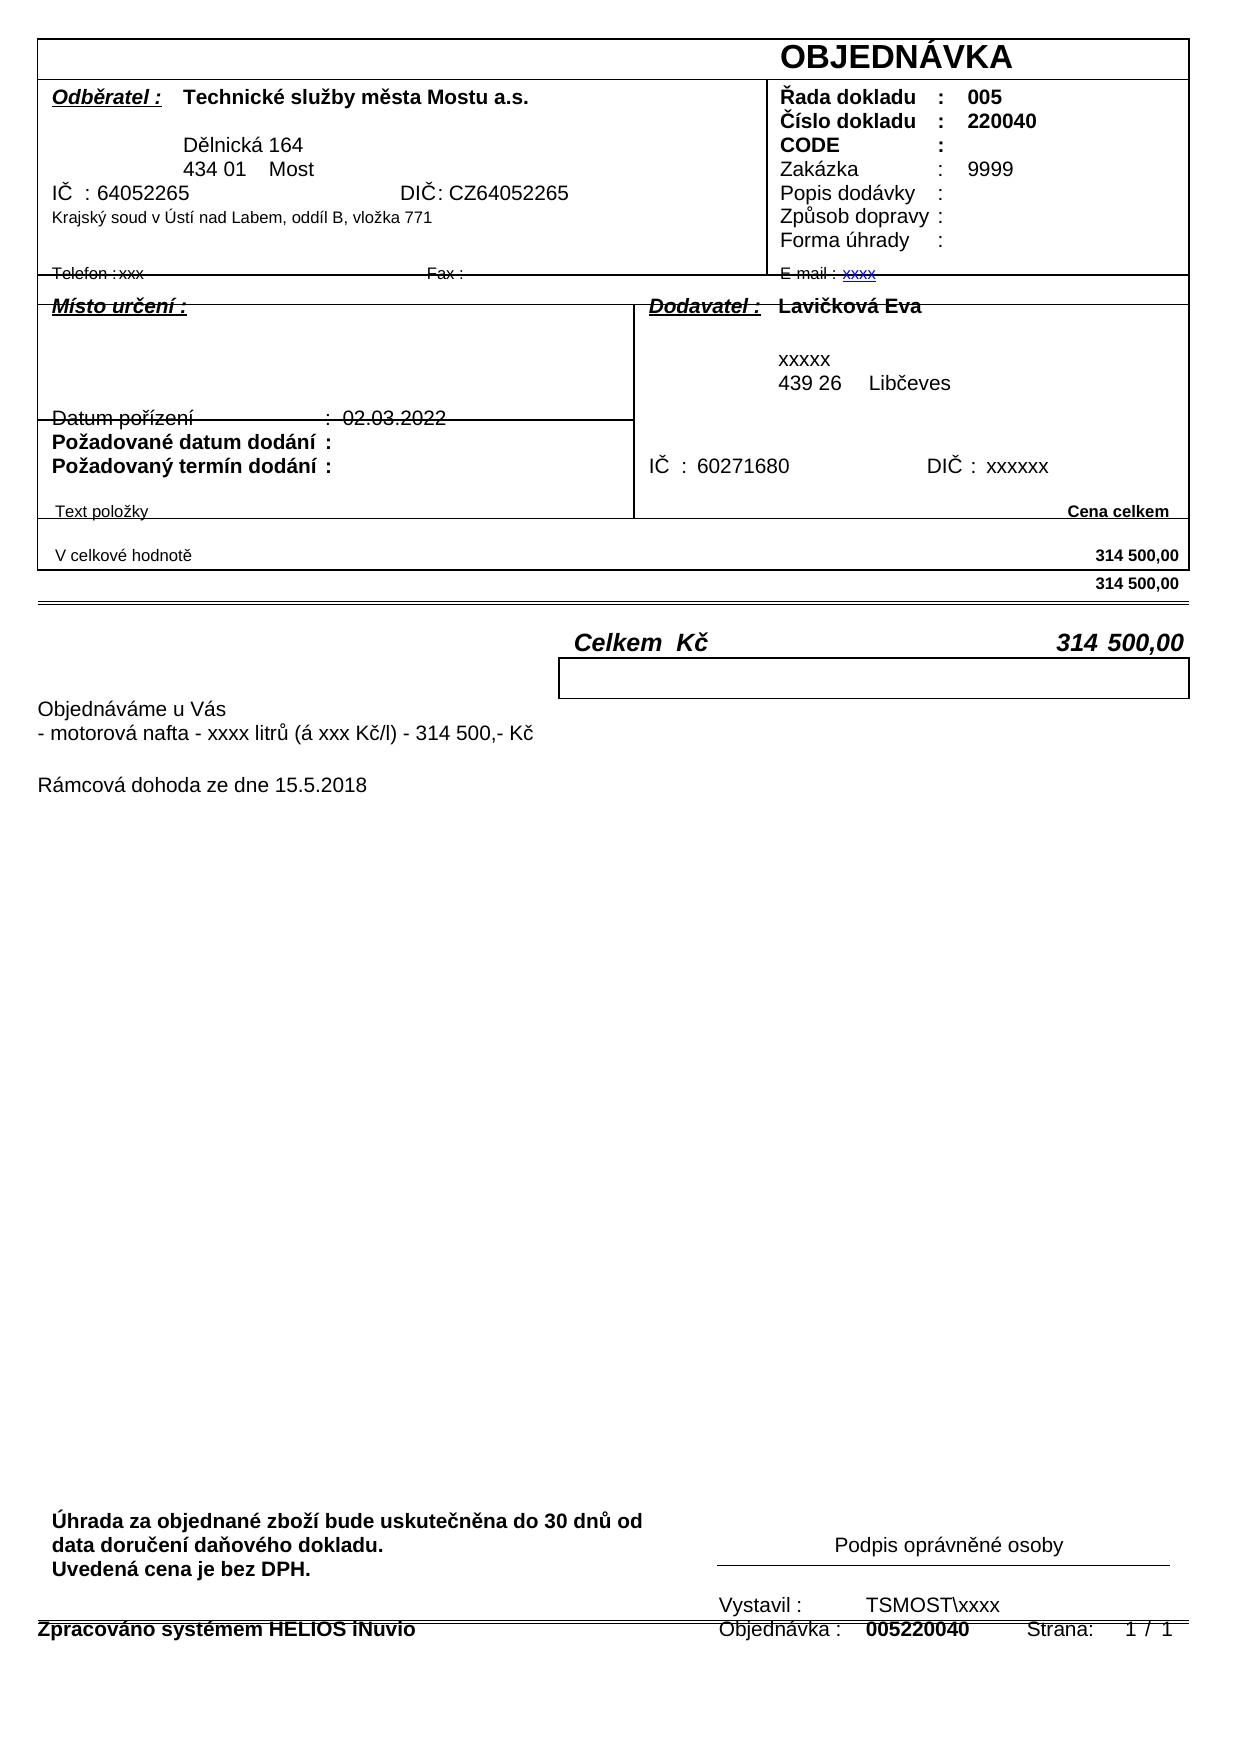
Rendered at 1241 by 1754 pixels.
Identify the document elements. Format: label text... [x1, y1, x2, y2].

text Text položky Cena celkem [37, 502, 1203, 521]
text Požadované datum dodání : [37, 430, 1203, 454]
text Zpracováno systémem HELIOS iNuvio Objednávka : 005220040 Strana: 1 / 1 [37, 1616, 1203, 1640]
text Rámcová dohoda ze dne 15.5.2018 [37, 773, 1203, 797]
text Objednáváme u Vás [37, 696, 1203, 720]
text Uvedená cena je bez DPH. [37, 1557, 1203, 1581]
text 439 26 Libčeves [37, 370, 1203, 394]
text - motorová nafta - xxxx litrů (á xxx Kč/l) - 314 500,- Kč [37, 720, 1203, 744]
text 434 01 Most Zakázka : 9999 [37, 156, 1203, 180]
text IČ : 64052265 DIČ : CZ64052265 Popis dodávky : [37, 180, 1203, 204]
text Celkem Kč 314 500,00 [37, 628, 1203, 657]
text OBJEDNÁVKA [37, 37, 1203, 76]
text data doručení daňového dokladu. Podpis oprávněné osoby [37, 1533, 1203, 1557]
text Vystavil : TSMOST\xxxx [37, 1592, 1203, 1616]
text Odběratel : Technické služby města Mostu a.s. Řada dokladu : 005 [37, 84, 1203, 108]
text Místo určení : Dodavatel : Lavičková Eva [37, 293, 1203, 317]
text Telefon : xxx Fax : E-mail : xxxx [37, 264, 1203, 283]
text xxxxx [37, 346, 1203, 370]
text Požadovaný termín dodání : IČ : 60271680 DIČ : xxxxxx [37, 454, 1203, 478]
text Datum pořízení : 02.03.2022 [37, 406, 1203, 430]
text Forma úhrady : [37, 228, 1203, 252]
text Dělnická 164 CODE : [37, 132, 1203, 156]
text 314 500,00 [37, 573, 1203, 593]
text Úhrada za objednané zboží bude uskutečněna do 30 dnů od [37, 1509, 1203, 1533]
text V celkové hodnotě 314 500,00 [37, 546, 1203, 565]
text Krajský soud v Ústí nad Labem, oddíl B, vložka 771 Způsob dopravy : [37, 204, 1203, 228]
text Číslo dokladu : 220040 [37, 108, 1203, 132]
